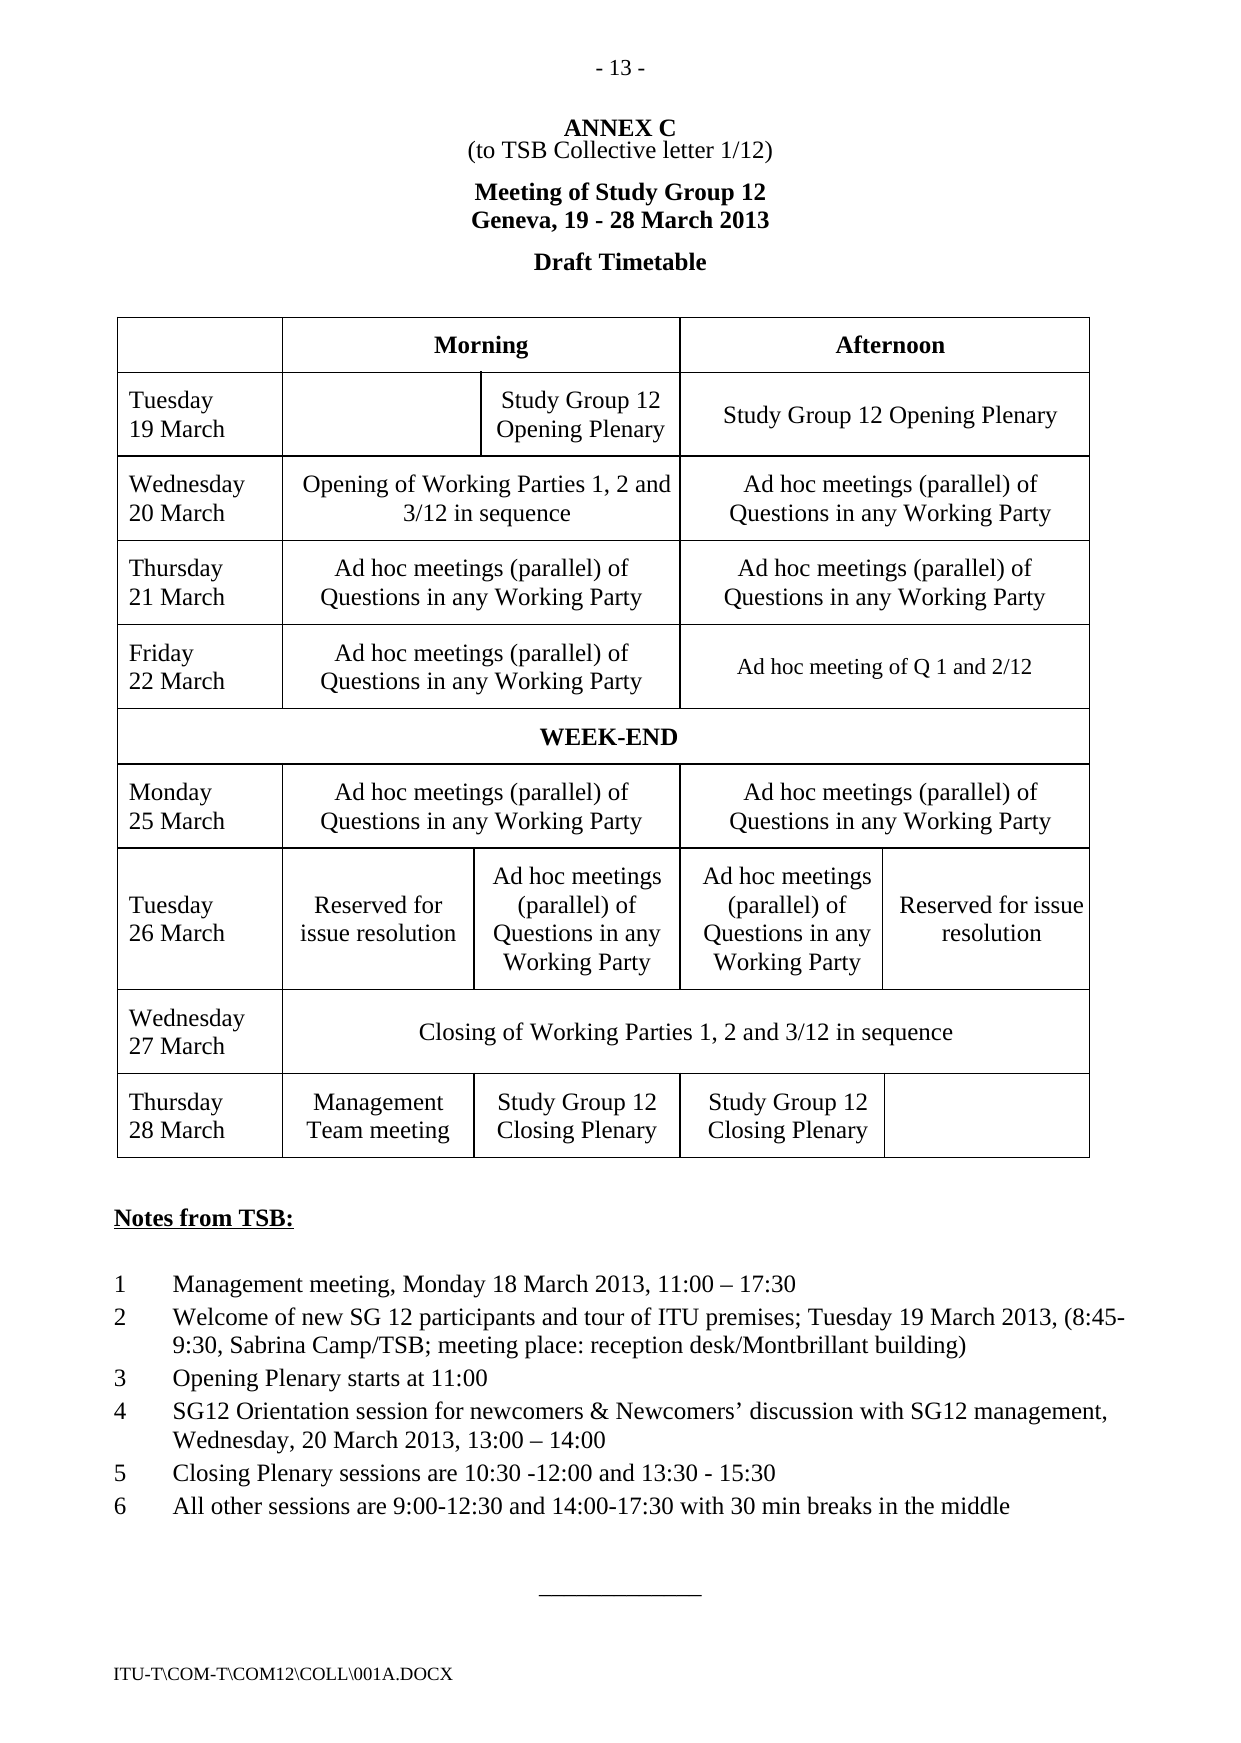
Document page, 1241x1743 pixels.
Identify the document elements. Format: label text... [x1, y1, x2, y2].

table_cell Wednesday 27 March [118, 990, 282, 1073]
table_cell [885, 1074, 1089, 1157]
table_cell Study Group 12 Closing Plenary [475, 1074, 679, 1157]
table_cell Study Group 12 Closing Plenary [681, 1074, 884, 1157]
table_cell WEEK-END [118, 709, 1089, 763]
table_cell Tuesday 26 March [118, 849, 282, 988]
text 3 Opening Plenary starts at 11:00 [113, 1363, 1127, 1392]
table_cell Closing of Working Parties 1, 2 and 3/12 in sequence [283, 990, 1089, 1073]
table_cell Reserved for issue resolution [283, 849, 473, 988]
table_header Afternoon [681, 318, 1089, 371]
table_cell Study Group 12 Opening Plenary [681, 373, 1089, 455]
table_cell [283, 373, 480, 455]
text Meeting of Study Group 12 Geneva, 19 - 28 March 2013 [113, 177, 1127, 234]
table_cell Reserved for issue resolution [883, 849, 1089, 988]
table_header [118, 318, 282, 371]
table_cell Ad hoc meetings (parallel) of Questions in any Working Party [283, 541, 679, 623]
text 5 Closing Plenary sessions are 10:30 -12:00 and 13:30 - 15:30 [113, 1458, 1127, 1487]
table_cell Thursday 28 March [118, 1074, 282, 1157]
table_cell Ad hoc meetings (parallel) of Questions in any Working Party [681, 849, 882, 988]
table_cell Ad hoc meetings (parallel) of Questions in any Working Party [475, 849, 679, 988]
table_cell Monday 25 March [118, 765, 282, 847]
text Draft Timetable [113, 247, 1127, 275]
table_cell Ad hoc meetings (parallel) of Questions in any Working Party [681, 541, 1089, 623]
table_cell Management Team meeting [283, 1074, 473, 1157]
table_cell Opening of Working Parties 1, 2 and 3/12 in sequence [283, 457, 679, 539]
text Notes from TSB: [113, 1203, 1127, 1232]
table_cell Ad hoc meeting of Q 1 and 2/12 [681, 625, 1089, 708]
text _____________ [113, 1570, 1127, 1599]
text 4 SG12 Orientation session for newcomers & Newcomers’ discussion with SG12 management, Wednesday, 20 March 2013, 13:00 – 14:00 [113, 1396, 1127, 1454]
table_cell Thursday 21 March [118, 541, 282, 623]
table_cell Ad hoc meetings (parallel) of Questions in any Working Party [283, 625, 679, 708]
text 1 Management meeting, Monday 18 March 2013, 11:00 – 17:30 [113, 1269, 1127, 1298]
table_cell Friday 22 March [118, 625, 282, 708]
table_cell Wednesday 20 March [118, 457, 282, 539]
table_cell Study Group 12 Opening Plenary [482, 373, 679, 455]
table_cell Ad hoc meetings (parallel) of Questions in any Working Party [681, 765, 1089, 847]
text 2 Welcome of new SG 12 participants and tour of ITU premises; Tuesday 19 March 2013, (8:45-9:30, Sabrina Camp/TSB; meeting place: reception desk/Montbrillant building) [113, 1302, 1127, 1359]
table_cell Ad hoc meetings (parallel) of Questions in any Working Party [681, 457, 1089, 539]
table_cell Ad hoc meetings (parallel) of Questions in any Working Party [283, 765, 679, 847]
text ANNEX C (to TSB Collective letter 1/12) [113, 118, 1127, 164]
table_cell Tuesday 19 March [118, 373, 282, 455]
text 6 All other sessions are 9:00-12:30 and 14:00-17:30 with 30 min breaks in the middle [113, 1491, 1127, 1520]
table_header Morning [283, 318, 679, 371]
